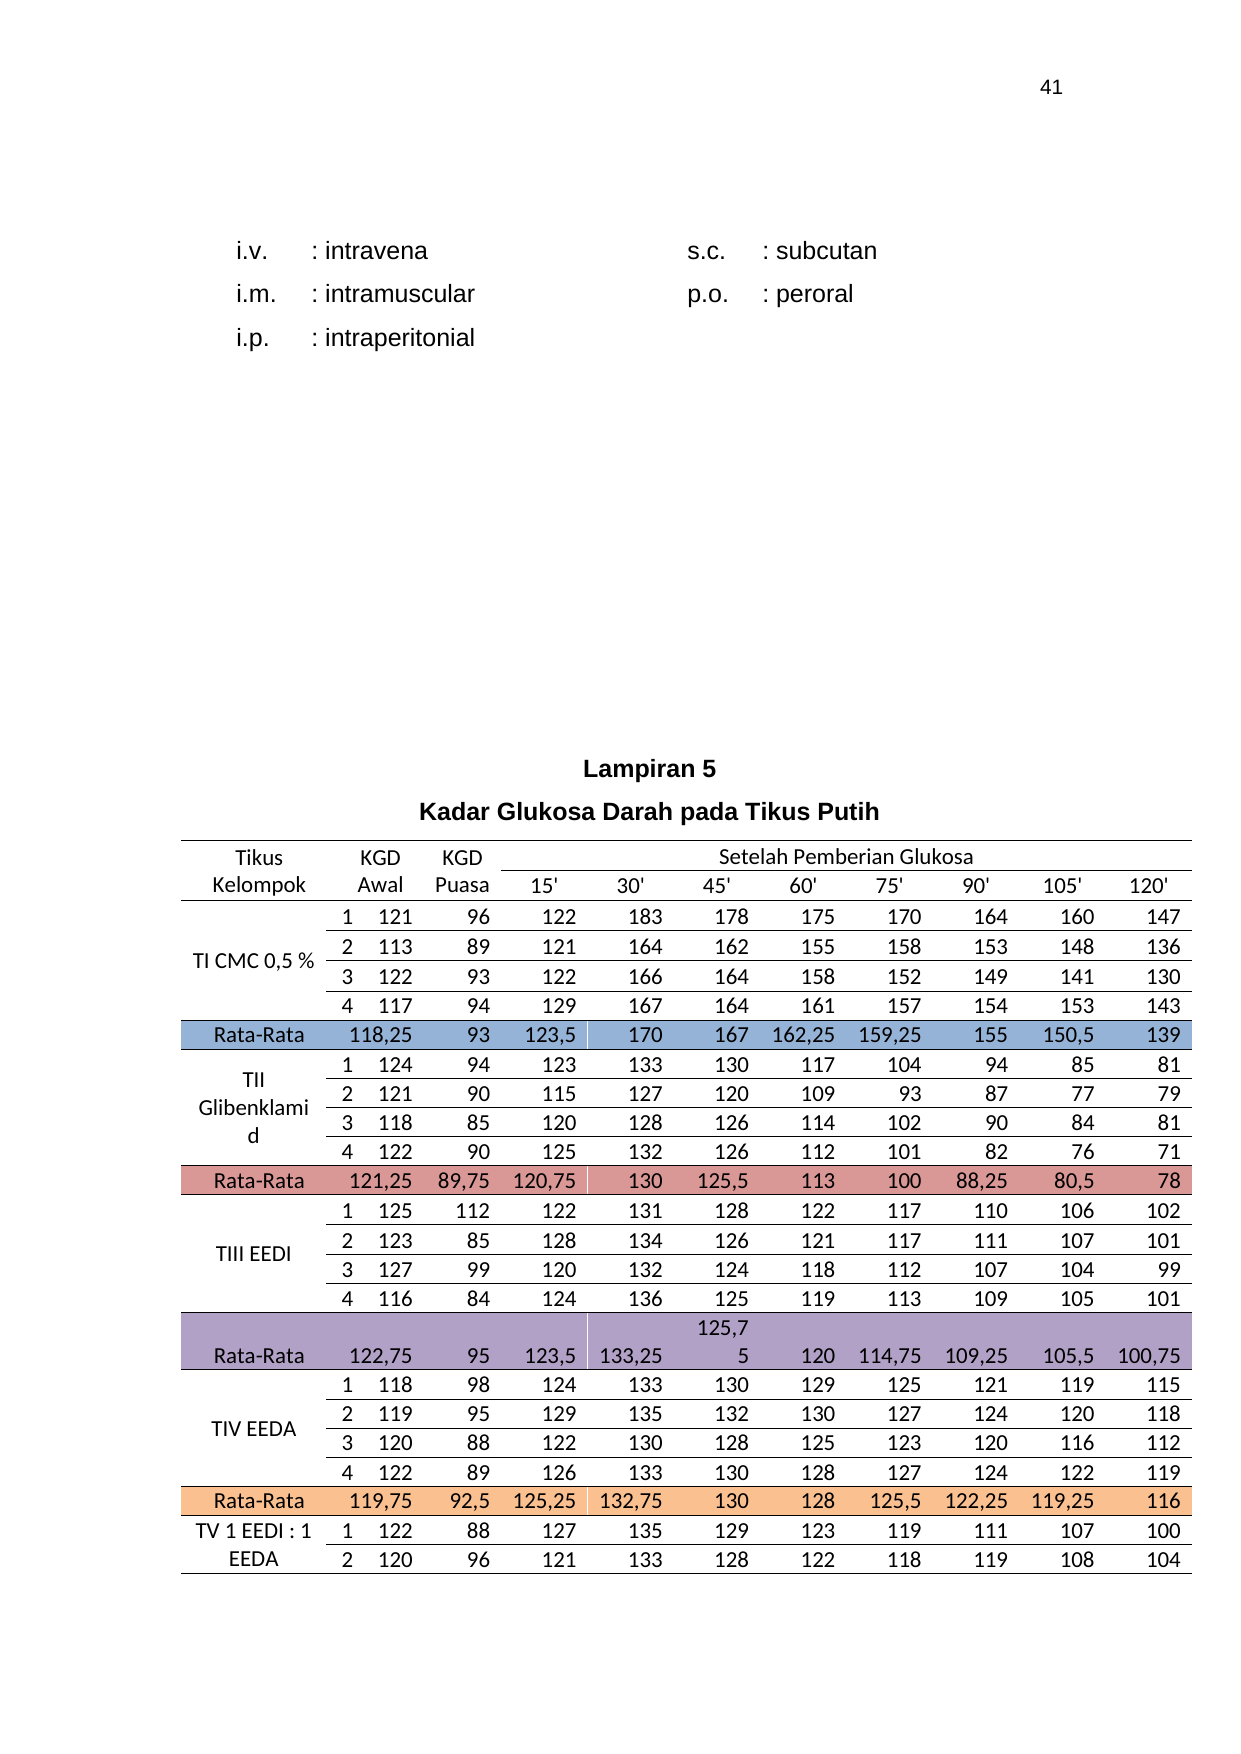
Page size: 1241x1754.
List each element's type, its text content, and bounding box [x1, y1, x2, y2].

table_cell 100 [846, 1166, 933, 1194]
table_cell 90 [424, 1079, 501, 1107]
table_cell 164 [933, 901, 1019, 930]
table_cell 125,5 [674, 1166, 760, 1194]
text i.p. : intraperitonial [236, 322, 612, 351]
table_cell 121 [364, 901, 424, 930]
table_cell Rata-Rata [181, 1166, 337, 1194]
table_cell 95 [424, 1313, 501, 1369]
table_cell 133 [588, 1370, 674, 1398]
table_cell 127 [501, 1516, 587, 1544]
table_cell 94 [424, 992, 501, 1019]
table_cell 132 [674, 1400, 760, 1427]
table_cell 3 [326, 1429, 364, 1457]
table_cell 125 [364, 1195, 424, 1224]
table_cell 105,5 [1019, 1313, 1106, 1369]
table_cell 158 [846, 931, 933, 960]
table_cell 125 [674, 1284, 760, 1312]
table_cell 89 [424, 931, 501, 960]
table_cell 130 [588, 1429, 674, 1457]
text p.o. : peroral [687, 279, 1063, 308]
table_cell 105 [1019, 1284, 1106, 1312]
table_cell 120 [364, 1429, 424, 1457]
table_cell 125 [846, 1370, 933, 1398]
table_cell 128 [760, 1458, 846, 1486]
table_cell 88,25 [933, 1166, 1019, 1194]
table_cell 118 [760, 1255, 846, 1283]
table_cell 159,25 [846, 1021, 933, 1049]
table_cell 155 [760, 931, 846, 960]
table_cell 135 [588, 1516, 674, 1544]
table_cell 80,5 [1019, 1166, 1106, 1194]
table_cell 116 [1106, 1487, 1192, 1515]
table_header KGD Awal [337, 841, 424, 900]
table_cell 157 [846, 992, 933, 1019]
table_cell 85 [424, 1108, 501, 1136]
table_cell 112 [1106, 1429, 1192, 1457]
table_cell 117 [364, 992, 424, 1019]
table_cell 122 [501, 1429, 587, 1457]
table_cell 81 [1106, 1050, 1192, 1078]
table_cell 147 [1106, 901, 1192, 930]
table_cell 124 [933, 1458, 1019, 1486]
table_cell 154 [933, 992, 1019, 1019]
table_cell 166 [588, 961, 674, 991]
table_cell 94 [933, 1050, 1019, 1078]
table_cell 15' [501, 871, 587, 900]
table_cell 112 [424, 1195, 501, 1224]
table_cell 139 [1106, 1021, 1192, 1049]
table_cell TI CMC 0,5 % [181, 901, 326, 1019]
table_cell 99 [1106, 1255, 1192, 1283]
table_cell 114 [760, 1108, 846, 1136]
table_cell 1 [326, 1370, 364, 1398]
table_cell 84 [424, 1284, 501, 1312]
table_cell 135 [588, 1400, 674, 1427]
table_cell 108 [1019, 1545, 1106, 1573]
table_cell 128 [501, 1225, 587, 1254]
table_cell 123,5 [501, 1313, 587, 1369]
table_cell 3 [326, 1255, 364, 1283]
table_cell 164 [674, 992, 760, 1019]
table_cell 122 [364, 1137, 424, 1165]
table_cell 90' [933, 871, 1019, 900]
table_cell 127 [846, 1400, 933, 1427]
table_cell 121 [760, 1225, 846, 1254]
table_cell 160 [1019, 901, 1106, 930]
table_cell 124 [933, 1400, 1019, 1427]
table_cell 120' [1106, 871, 1192, 900]
table_cell 149 [933, 961, 1019, 991]
table_cell TIV EEDA [181, 1370, 326, 1486]
table_cell 120 [364, 1545, 424, 1573]
table_cell 123,5 [501, 1021, 587, 1049]
table_cell 122 [760, 1195, 846, 1224]
table_cell 45' [674, 871, 760, 900]
table_cell 113 [846, 1284, 933, 1312]
table_cell 1 [326, 1050, 364, 1078]
text Lampiran 5 [236, 754, 1063, 782]
table_cell 120 [1019, 1400, 1106, 1427]
table_cell 117 [846, 1225, 933, 1254]
table_cell 2 [326, 931, 364, 960]
table_cell 122 [1019, 1458, 1106, 1486]
table_cell 101 [1106, 1284, 1192, 1312]
table_cell 122 [501, 961, 587, 991]
table_cell 117 [846, 1195, 933, 1224]
table_cell 85 [1019, 1050, 1106, 1078]
table_cell 87 [933, 1079, 1019, 1107]
table_cell 2 [326, 1400, 364, 1427]
table_cell 131 [588, 1195, 674, 1224]
table_cell 125,25 [501, 1487, 587, 1515]
table_cell 96 [424, 901, 501, 930]
table_cell 90 [933, 1108, 1019, 1136]
table_cell 119 [364, 1400, 424, 1427]
table_cell 113 [760, 1166, 846, 1194]
table_cell 132 [588, 1137, 674, 1165]
table_cell 129 [501, 1400, 587, 1427]
table_cell 93 [424, 1021, 501, 1049]
table_cell 150,5 [1019, 1021, 1106, 1049]
table_cell 126 [674, 1225, 760, 1254]
table_cell 141 [1019, 961, 1106, 991]
table_cell 118 [364, 1108, 424, 1136]
table_cell 109,25 [933, 1313, 1019, 1369]
table_cell 117 [760, 1050, 846, 1078]
table_cell 126 [501, 1458, 587, 1486]
table_cell 127 [364, 1255, 424, 1283]
table_cell 128 [674, 1545, 760, 1573]
table_cell 124 [674, 1255, 760, 1283]
table_cell 164 [588, 931, 674, 960]
table_cell 104 [846, 1050, 933, 1078]
table_cell 129 [501, 992, 587, 1019]
table_cell 129 [674, 1516, 760, 1544]
table_cell 3 [326, 961, 364, 991]
table_cell 92,5 [424, 1487, 501, 1515]
table_cell 170 [588, 1021, 674, 1049]
table_cell 128 [760, 1487, 846, 1515]
table_cell 106 [1019, 1195, 1106, 1224]
table_cell 152 [846, 961, 933, 991]
table_cell 128 [674, 1195, 760, 1224]
table_cell 113 [364, 931, 424, 960]
table_cell 110 [933, 1195, 1019, 1224]
table_cell 121 [933, 1370, 1019, 1398]
table_cell 136 [588, 1284, 674, 1312]
table_cell 120 [760, 1313, 846, 1369]
table_cell 111 [933, 1516, 1019, 1544]
table_cell 167 [674, 1021, 760, 1049]
table_cell 112 [760, 1137, 846, 1165]
table_cell 118 [1106, 1400, 1192, 1427]
table_cell 1 [326, 1516, 364, 1544]
table_cell 84 [1019, 1108, 1106, 1136]
table_cell 122 [364, 1516, 424, 1544]
table_cell 95 [424, 1400, 501, 1427]
table_cell 85 [424, 1225, 501, 1254]
table_cell 122 [364, 1458, 424, 1486]
table_cell 112 [846, 1255, 933, 1283]
table_cell 99 [424, 1255, 501, 1283]
table_cell 120 [501, 1108, 587, 1136]
table_cell 126 [674, 1137, 760, 1165]
table_cell 130 [674, 1050, 760, 1078]
table_cell 133 [588, 1545, 674, 1573]
table_cell 161 [760, 992, 846, 1019]
table_cell 105' [1019, 871, 1106, 900]
table_cell 4 [326, 1458, 364, 1486]
table_cell 93 [846, 1079, 933, 1107]
table_cell 115 [1106, 1370, 1192, 1398]
table_cell 130 [674, 1487, 760, 1515]
table_cell 123 [760, 1516, 846, 1544]
table_cell 133,25 [588, 1313, 674, 1369]
table_cell 2 [326, 1545, 364, 1573]
table_cell 1 [326, 901, 364, 930]
table_cell 119,25 [1019, 1487, 1106, 1515]
table_cell 120 [501, 1255, 587, 1283]
table_header Tikus Kelompok [181, 841, 337, 900]
table_cell 130 [674, 1370, 760, 1398]
table_cell 107 [1019, 1516, 1106, 1544]
table_cell 109 [760, 1079, 846, 1107]
table_cell 107 [1019, 1225, 1106, 1254]
table_cell 119 [933, 1545, 1019, 1573]
table_cell 164 [674, 961, 760, 991]
table_cell 127 [846, 1458, 933, 1486]
table_cell 121,25 [337, 1166, 424, 1194]
table_cell 122 [501, 901, 587, 930]
table_cell 129 [760, 1370, 846, 1398]
table_cell 81 [1106, 1108, 1192, 1136]
table_cell 88 [424, 1429, 501, 1457]
table_cell 167 [588, 992, 674, 1019]
table_cell 134 [588, 1225, 674, 1254]
table_cell 130 [674, 1458, 760, 1486]
table_cell 126 [674, 1108, 760, 1136]
table_cell 132 [588, 1255, 674, 1283]
text s.c. : subcutan [687, 236, 1063, 265]
table_cell 119,75 [337, 1487, 424, 1515]
table_cell 90 [424, 1137, 501, 1165]
table_cell 2 [326, 1225, 364, 1254]
table_cell 4 [326, 992, 364, 1019]
table_cell 82 [933, 1137, 1019, 1165]
table_cell Rata-Rata [181, 1487, 337, 1515]
table_cell 102 [1106, 1195, 1192, 1224]
table_cell 89 [424, 1458, 501, 1486]
table_cell 178 [674, 901, 760, 930]
table_cell 133 [588, 1050, 674, 1078]
table_cell 104 [1019, 1255, 1106, 1283]
table_cell 4 [326, 1137, 364, 1165]
table_cell 123 [501, 1050, 587, 1078]
table_cell Rata-Rata [181, 1313, 337, 1369]
table_cell TIII EEDI [181, 1195, 326, 1312]
table_cell 153 [1019, 992, 1106, 1019]
table_cell 124 [364, 1050, 424, 1078]
table_cell 123 [846, 1429, 933, 1457]
table_cell 123 [364, 1225, 424, 1254]
table_cell 136 [1106, 931, 1192, 960]
table_cell 94 [424, 1050, 501, 1078]
table_cell 122,75 [337, 1313, 424, 1369]
table_cell 88 [424, 1516, 501, 1544]
table_cell 127 [588, 1079, 674, 1107]
table_cell 155 [933, 1021, 1019, 1049]
table_cell 96 [424, 1545, 501, 1573]
table_cell 76 [1019, 1137, 1106, 1165]
table_cell 133 [588, 1458, 674, 1486]
table_cell 121 [364, 1079, 424, 1107]
table_cell 75' [846, 871, 933, 900]
table_cell 175 [760, 901, 846, 930]
table_cell 109 [933, 1284, 1019, 1312]
table_cell 93 [424, 961, 501, 991]
table_cell 122 [364, 961, 424, 991]
table_cell 60' [760, 871, 846, 900]
table_cell 119 [846, 1516, 933, 1544]
table_cell 130 [760, 1400, 846, 1427]
table_cell 125 [760, 1429, 846, 1457]
table_cell 132,75 [588, 1487, 674, 1515]
table_header Setelah Pemberian Glukosa [501, 841, 1192, 870]
table_cell 114,75 [846, 1313, 933, 1369]
table_cell 120 [933, 1429, 1019, 1457]
table_cell 125,5 [846, 1487, 933, 1515]
table_cell 119 [1019, 1370, 1106, 1398]
table_cell 116 [364, 1284, 424, 1312]
text i.m. : intramuscular [236, 279, 612, 308]
table_cell 116 [1019, 1429, 1106, 1457]
table_cell 120,75 [501, 1166, 587, 1194]
text Kadar Glukosa Darah pada Tikus Putih [236, 797, 1063, 826]
table_cell 100,75 [1106, 1313, 1192, 1369]
table_cell 125 [501, 1137, 587, 1165]
table_cell 100 [1106, 1516, 1192, 1544]
table_cell 77 [1019, 1079, 1106, 1107]
table_cell 119 [760, 1284, 846, 1312]
table_cell 130 [1106, 961, 1192, 991]
table_cell 128 [674, 1429, 760, 1457]
table_cell 122,25 [933, 1487, 1019, 1515]
text i.v. : intravena [236, 236, 612, 265]
table_cell 121 [501, 1545, 587, 1573]
table_header KGD Puasa [424, 841, 501, 900]
table_cell 119 [1106, 1458, 1192, 1486]
table_cell 118,25 [337, 1021, 424, 1049]
table_cell 162 [674, 931, 760, 960]
table_cell 124 [501, 1284, 587, 1312]
table_cell 4 [326, 1284, 364, 1312]
table_cell 118 [846, 1545, 933, 1573]
table_cell 1 [326, 1195, 364, 1224]
table_cell 128 [588, 1108, 674, 1136]
table_cell 122 [501, 1195, 587, 1224]
table_cell 71 [1106, 1137, 1192, 1165]
table_cell 2 [326, 1079, 364, 1107]
table_cell 107 [933, 1255, 1019, 1283]
table_cell 115 [501, 1079, 587, 1107]
table_cell 122 [760, 1545, 846, 1573]
table_cell 183 [588, 901, 674, 930]
table_cell TV 1 EEDI : 1 EEDA [181, 1516, 326, 1573]
table_cell 130 [588, 1166, 674, 1194]
table_cell 111 [933, 1225, 1019, 1254]
table_cell 120 [674, 1079, 760, 1107]
table_cell 153 [933, 931, 1019, 960]
table_cell 102 [846, 1108, 933, 1136]
table_cell 143 [1106, 992, 1192, 1019]
table_cell 101 [1106, 1225, 1192, 1254]
table_cell 124 [501, 1370, 587, 1398]
table_cell 148 [1019, 931, 1106, 960]
table_cell 125,75 [674, 1313, 760, 1369]
table_cell 89,75 [424, 1166, 501, 1194]
table_cell 121 [501, 931, 587, 960]
table_cell 118 [364, 1370, 424, 1398]
table_cell 158 [760, 961, 846, 991]
table_cell Rata-Rata [181, 1021, 337, 1049]
table_cell 170 [846, 901, 933, 930]
table_cell 3 [326, 1108, 364, 1136]
table_cell 162,25 [760, 1021, 846, 1049]
table_cell TII Glibenklamid [181, 1050, 326, 1165]
table_cell 30' [588, 871, 674, 900]
table_cell 101 [846, 1137, 933, 1165]
table_cell 79 [1106, 1079, 1192, 1107]
table_cell 104 [1106, 1545, 1192, 1573]
table_cell 98 [424, 1370, 501, 1398]
table_cell 78 [1106, 1166, 1192, 1194]
